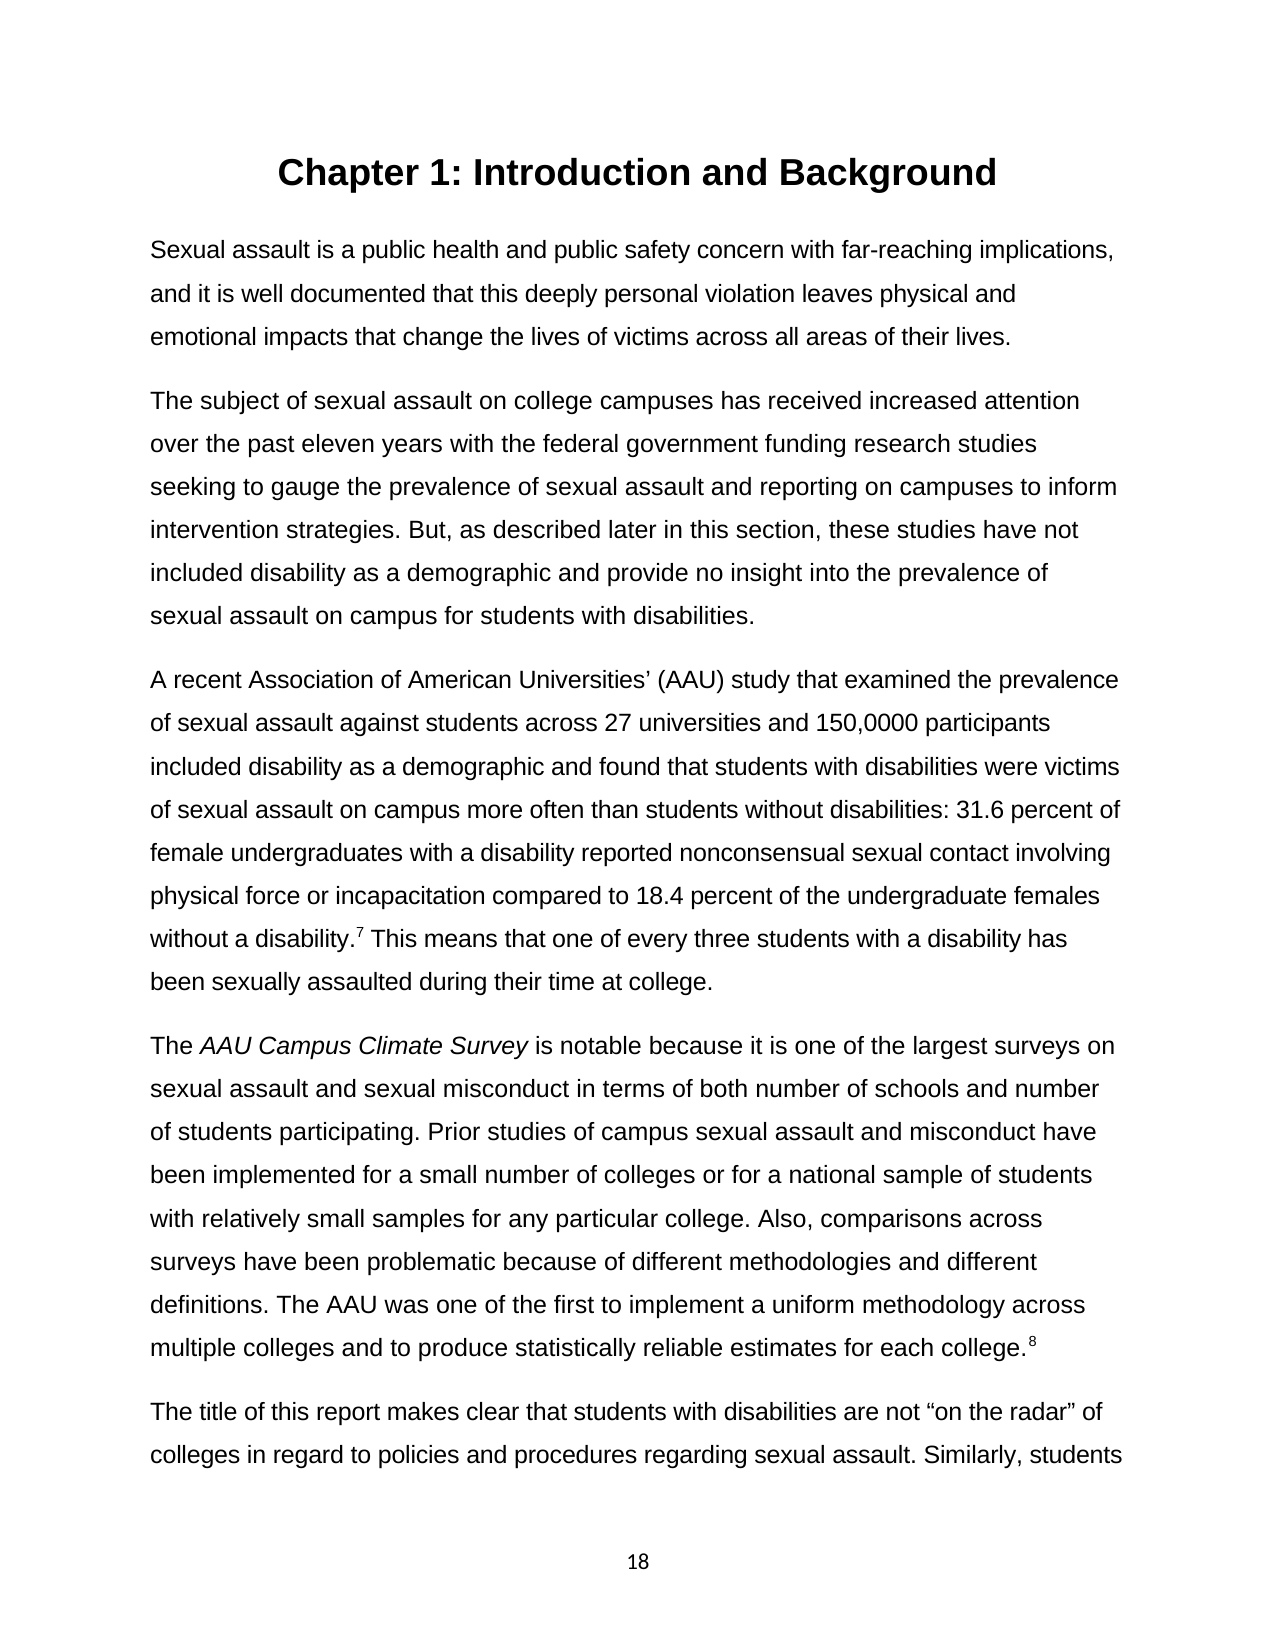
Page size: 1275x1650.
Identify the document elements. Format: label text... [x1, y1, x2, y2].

subtitle Chapter 1: Introduction and Background [150, 150, 1125, 193]
text The subject of sexual assault on college campuses has received increased attention over the past eleven years with the federal government funding research studies seeking to gauge the prevalence of sexual assault and reporting on campuses to inform intervention strategies. But, as described later in this section, these studies have not included disability as a demographic and provide no insight into the prevalence of sexual assault on campus for students with disabilities. [150, 386, 1125, 630]
text Sexual assault is a public health and public safety concern with far-reaching implications, and it is well documented that this deeply personal violation leaves physical and emotional impacts that change the lives of victims across all areas of their lives. [150, 236, 1125, 351]
text The AAU Campus Climate Survey is notable because it is one of the largest surveys on sexual assault and sexual misconduct in terms of both number of schools and number of students participating. Prior studies of campus sexual assault and misconduct have been implemented for a small number of colleges or for a national sample of students with relatively small samples for any particular college. Also, comparisons across surveys have been problematic because of different methodologies and different definitions. The AAU was one of the first to implement a uniform methodology across multiple colleges and to produce statistically reliable estimates for each college. [150, 1031, 1125, 1362]
text A recent Association of American Universities’ (AAU) study that examined the prevalence of sexual assault against students across 27 universities and 150,0000 participants included disability as a demographic and found that students with disabilities were victims of sexual assault on campus more often than students without disabilities: 31.6 percent of female undergraduates with a disability reported nonconsensual sexual contact involving physical force or incapacitation compared to 18.4 percent of the undergraduate females without a disability. This means that one of every three students with a disability has been sexually assaulted during their time at college. [150, 665, 1125, 996]
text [150, 1397, 1125, 1469]
